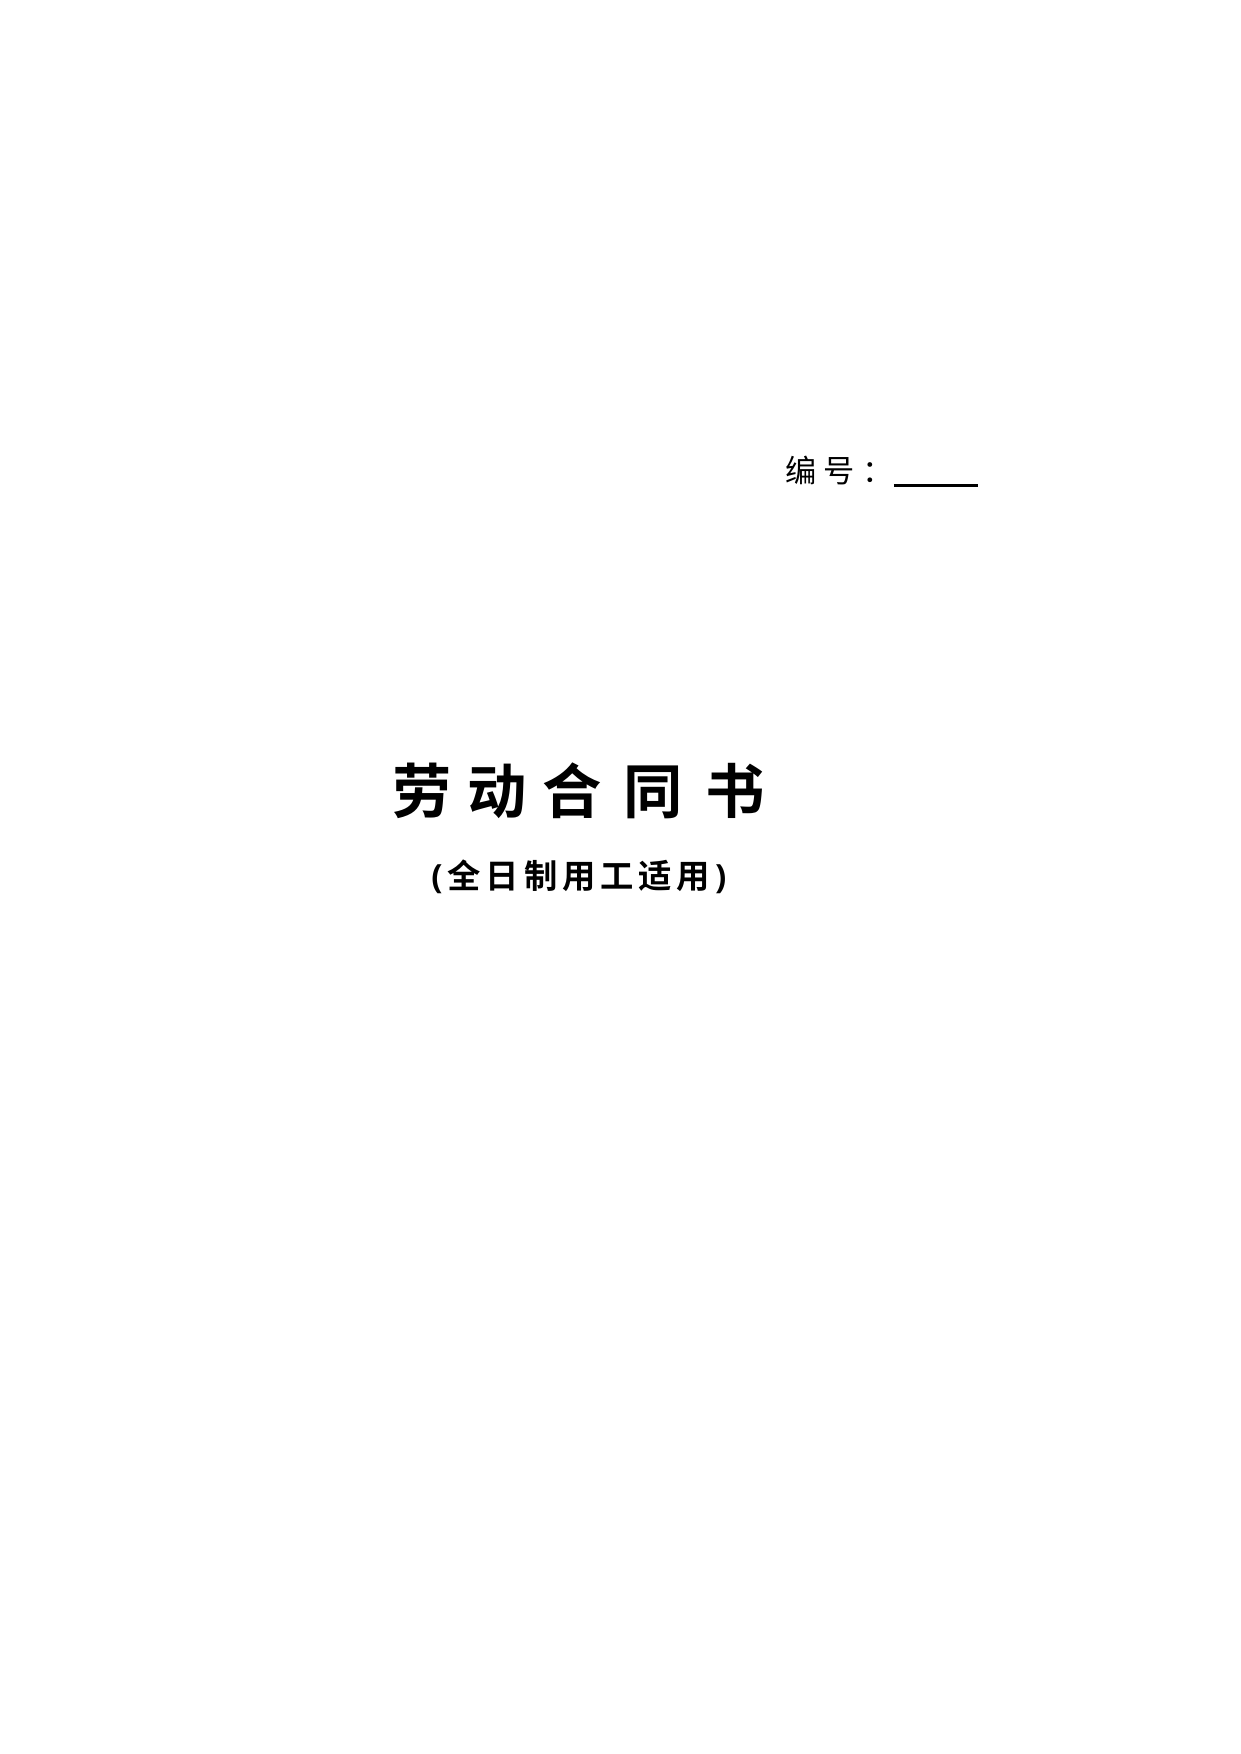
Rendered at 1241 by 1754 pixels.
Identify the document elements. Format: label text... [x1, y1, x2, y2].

text (全日制用工适用) [431, 852, 1212, 897]
text 编 号 ： [785, 448, 1212, 490]
text 劳 动 合 同 书 [134, 751, 1212, 829]
